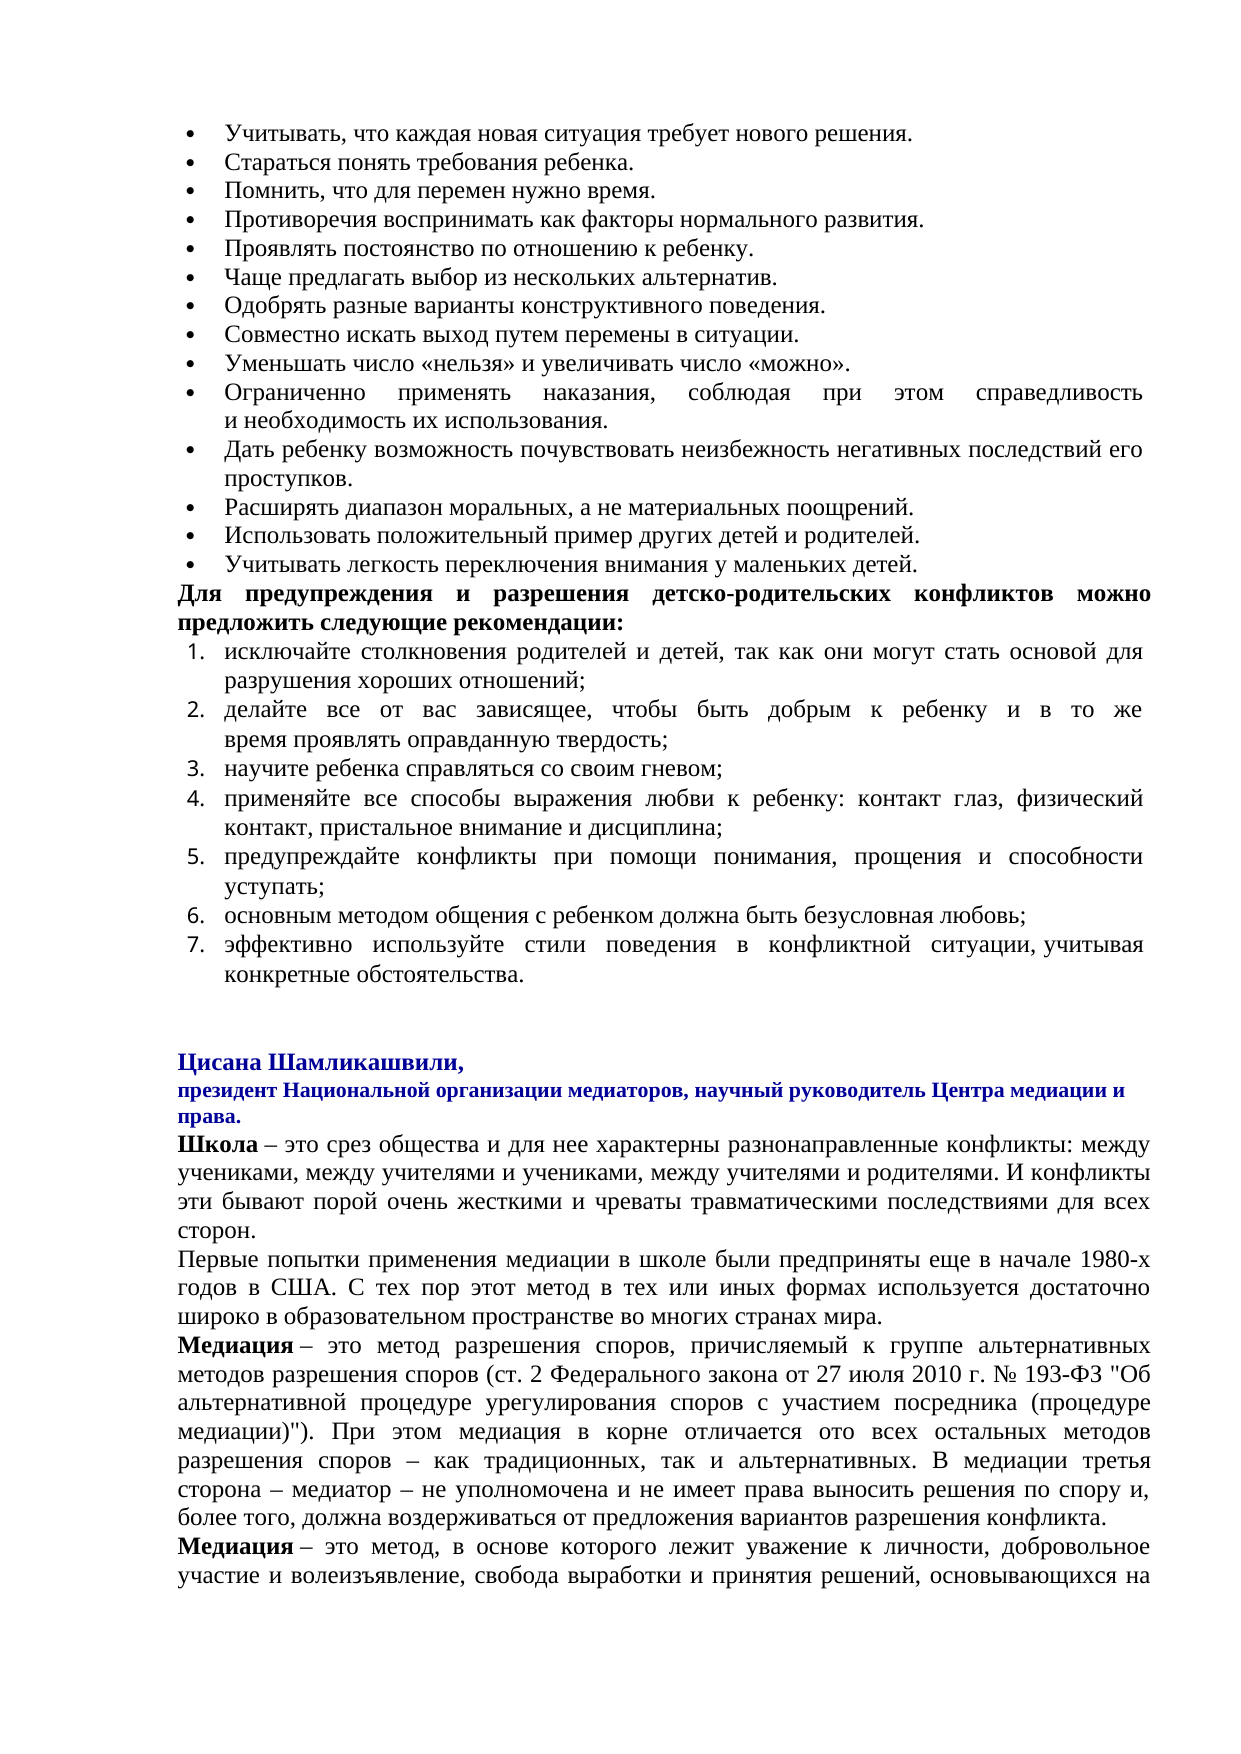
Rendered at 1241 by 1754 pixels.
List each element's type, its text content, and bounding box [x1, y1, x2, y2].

list делайте все от вас зависящее, чтобы быть добрым к ребенку и в то же время проявлять оправданную твердость; [187, 694, 1144, 753]
list Ограниченно применять наказания, соблюдая при этом справедливость и необходимость их использования. [187, 377, 1144, 434]
list Чаще предлагать выбор из нескольких альтернатив. [187, 262, 1144, 291]
list эффективно используйте стили поведения в конфликтной ситуации, учитывая конкретные обстоятельства. [187, 929, 1144, 988]
list Совместно искать выход путем перемены в ситуации. [187, 319, 1144, 348]
list исключайте столкновения родителей и детей, так как они могут стать основой для разрушения хороших отношений; [187, 636, 1144, 694]
list Противоречия воспринимать как факторы нормального развития. [187, 204, 1144, 233]
list Уменьшать число «нельзя» и увеличивать число «можно». [187, 348, 1144, 377]
list основным методом общения с ребенком должна быть безусловная любовь; [187, 899, 1144, 929]
list Помнить, что для перемен нужно время. [187, 176, 1144, 204]
list Стараться понять требования ребенка. [187, 147, 1144, 176]
list Дать ребенку возможность почувствовать неизбежность негативных последствий его проступков. [187, 434, 1144, 492]
list Учитывать, что каждая новая ситуация требует нового решения. [187, 118, 1144, 147]
text Первые попытки применения медиации в школе были предприняты еще в начале 1980-х годов в США. С тех пор этот метод в тех или иных формах используется достаточно широко в образовательном пространстве во многих странах мира. [177, 1244, 1152, 1330]
list применяйте все способы выражения любви к ребенку: контакт глаз, физический контакт, пристальное внимание и дисциплина; [187, 782, 1144, 841]
list Проявлять постоянство по отношению к ребенку. [187, 233, 1144, 262]
list научите ребенка справляться со своим гневом; [187, 753, 1144, 782]
list Использовать положительный пример других детей и родителей. [187, 521, 1144, 549]
text Медиация – это метод разрешения споров, причисляемый к группе альтернативных методов разрешения споров (ст. 2 Федерального закона от 27 июля 2010 г. № 193-ФЗ "Об альтернативной процедуре урегулирования споров с участием посредника (процедуре медиации)"). При этом медиация в корне отличается ото всех остальных методов разрешения споров – как традиционных, так и альтернативных. В медиации третья сторона – медиатор – не уполномочена и не имеет права выносить решения по спору и, более того, должна воздерживаться от предложения вариантов разрешения конфликта. [177, 1330, 1152, 1531]
list Расширять диапазон моральных, а не материальных поощрений. [187, 492, 1144, 521]
list Учитывать легкость переключения внимания у маленьких детей. [187, 549, 1144, 578]
text Для предупреждения и разрешения детско-родительских конфликтов можно предложить следующие рекомендации: [177, 578, 1152, 636]
text Школа – это срез общества и для нее характерны разнонаправленные конфликты: между учениками, между учителями и учениками, между учителями и родителями. И конфликты эти бывают порой очень жесткими и чреваты травматическими последствиями для всех сторон. [177, 1129, 1152, 1244]
list Одобрять разные варианты конструктивного поведения. [187, 291, 1144, 319]
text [177, 1531, 1152, 1589]
text Цисана Шамликашвили, президент Национальной организации медиаторов, научный руководитель Центра медиации и права. [177, 1047, 1152, 1129]
list предупреждайте конфликты при помощи понимания, прощения и способности уступать; [187, 841, 1144, 899]
